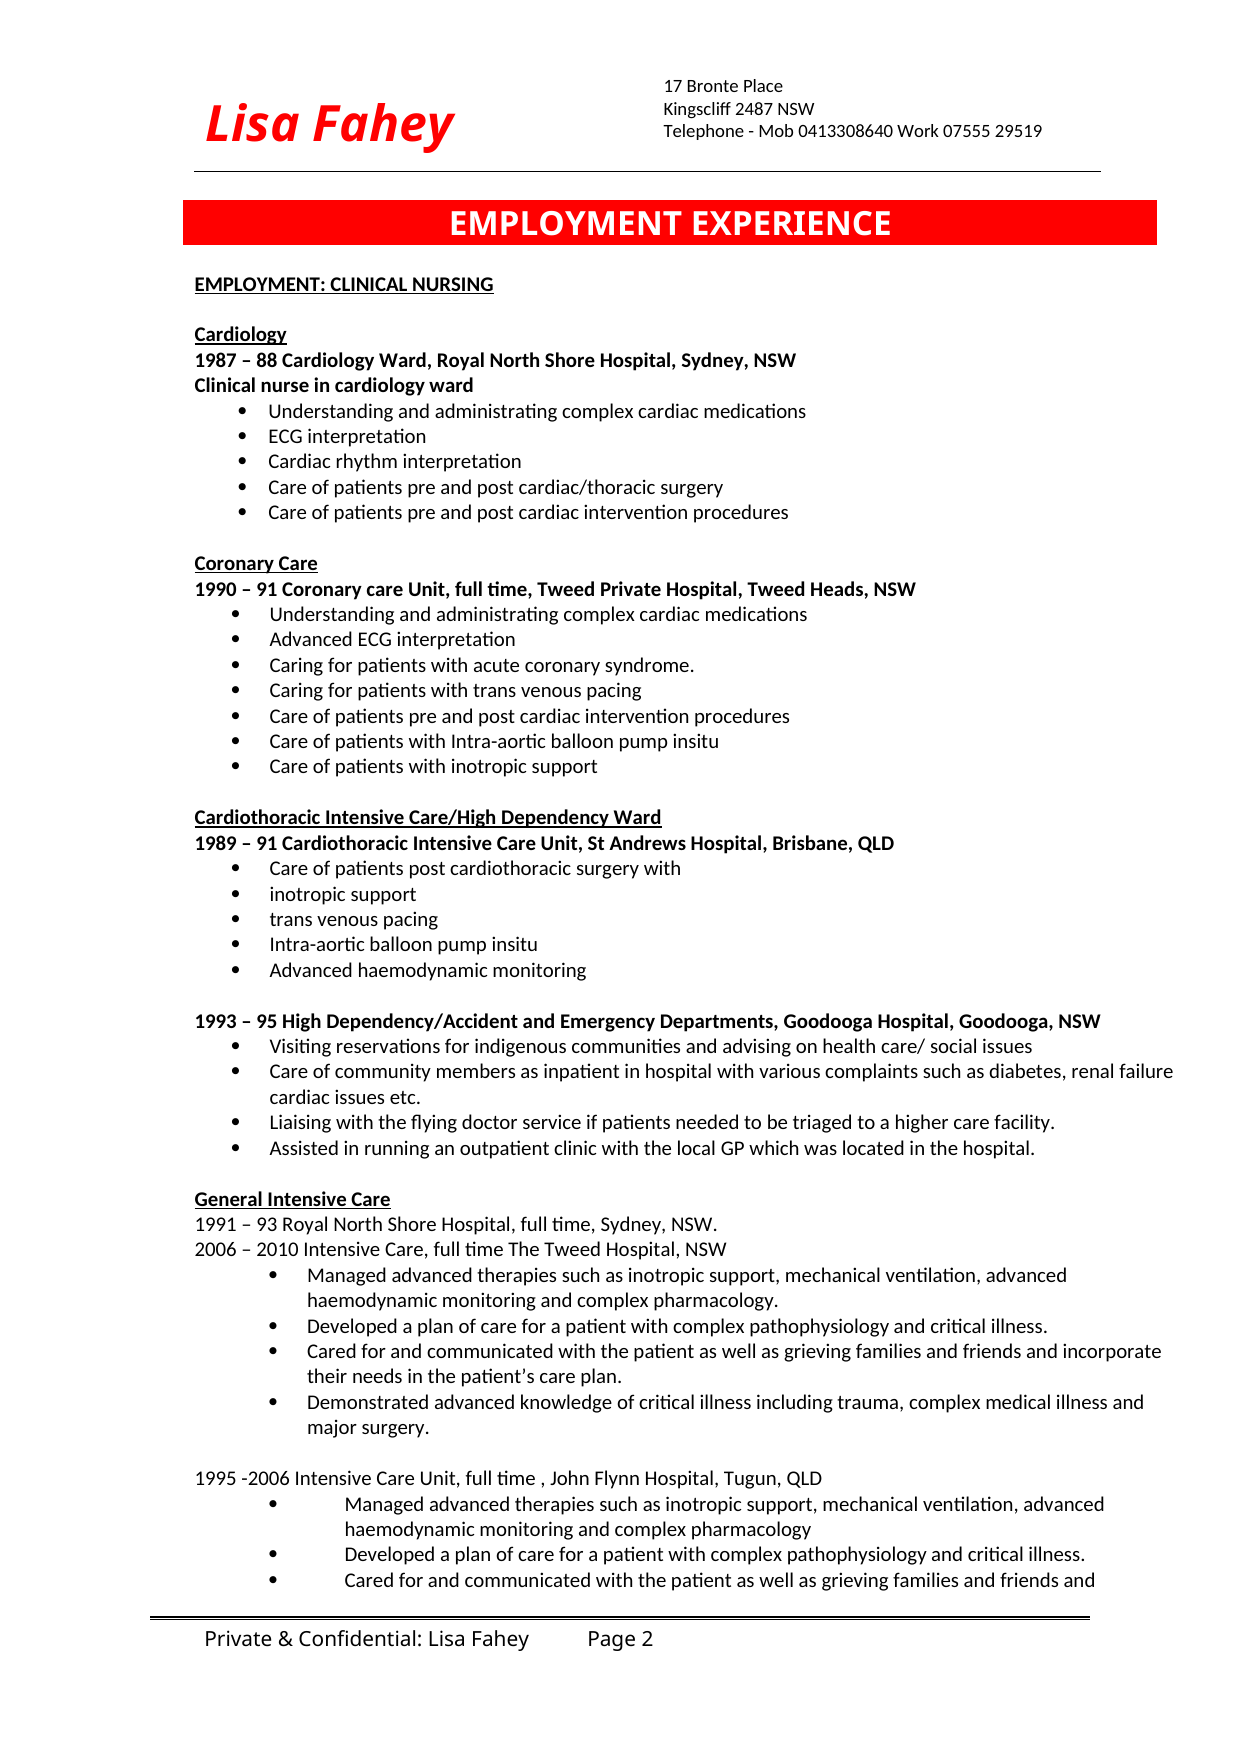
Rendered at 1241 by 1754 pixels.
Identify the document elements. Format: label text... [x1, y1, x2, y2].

table_cell EMPLOYMENT EXPERIENCE [183, 200, 1157, 245]
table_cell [183, 245, 1195, 1592]
